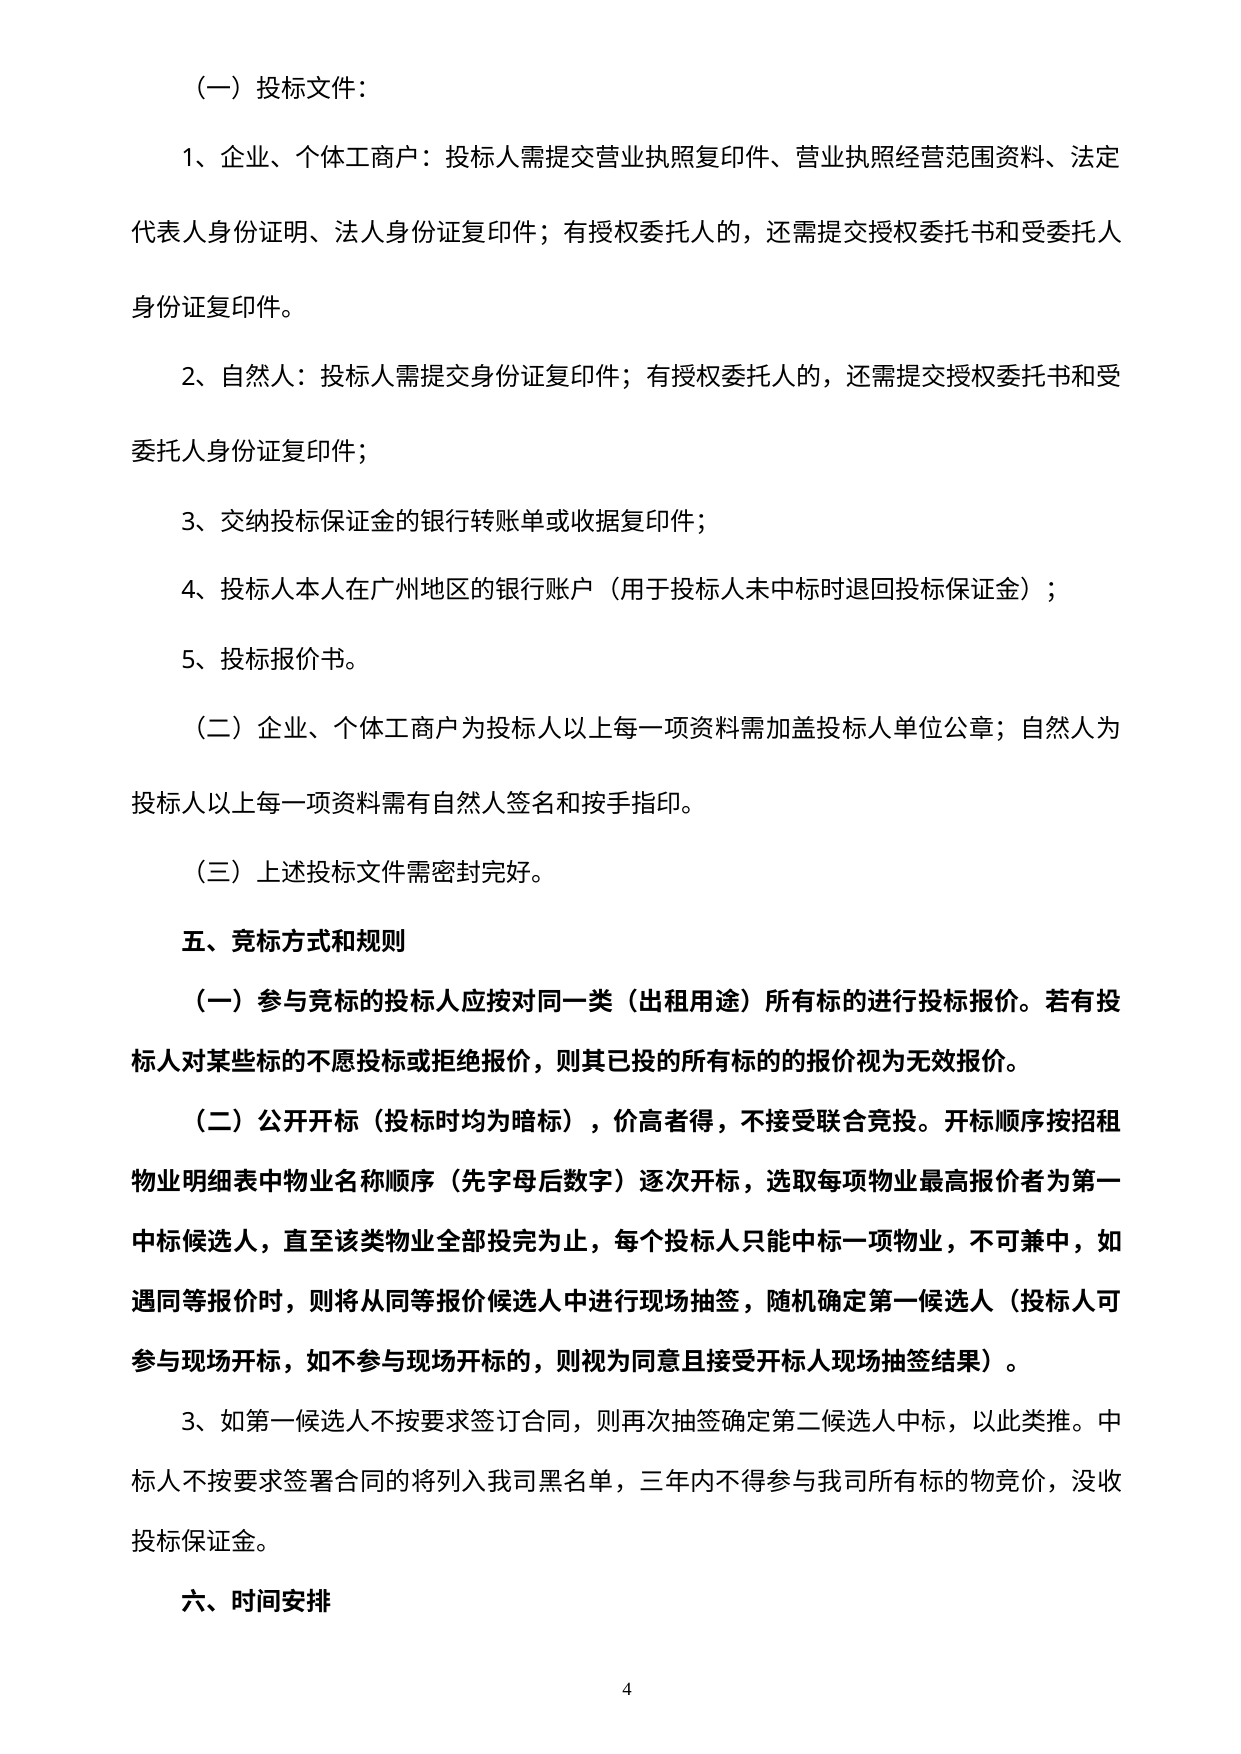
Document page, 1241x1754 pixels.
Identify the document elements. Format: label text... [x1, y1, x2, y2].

text 5、投标报价书。 [131, 627, 1122, 687]
text 3、如第一候选人不按要求签订合同，则再次抽签确定第二候选人中标，以此类推。中标人不按要求签署合同的将列入我司黑名单，三年内不得参与我司所有标的物竞价，没收投标保证金。 [131, 1389, 1122, 1569]
text （一）投标文件： [131, 57, 1122, 117]
text 1、企业、个体工商户：投标人需提交营业执照复印件、营业执照经营范围资料、法定代表人身份证明、法人身份证复印件；有授权委托人的，还需提交授权委托书和受委托人身份证复印件。 [131, 126, 1122, 336]
text 3、交纳投标保证金的银行转账单或收据复印件； [131, 489, 1122, 549]
text 六、时间安排 [131, 1569, 1122, 1629]
text （二）公开开标（投标时均为暗标），价高者得，不接受联合竞投。开标顺序按招租物业明细表中物业名称顺序（先字母后数字）逐次开标，选取每项物业最高报价者为第一中标候选人，直至该类物业全部投完为止，每个投标人只能中标一项物业，不可兼中，如遇同等报价时，则将从同等报价候选人中进行现场抽签，随机确定第一候选人（投标人可参与现场开标，如不参与现场开标的，则视为同意且接受开标人现场抽签结果）。 [131, 1089, 1122, 1389]
text （二）企业、个体工商户为投标人以上每一项资料需加盖投标人单位公章；自然人为投标人以上每一项资料需有自然人签名和按手指印。 [131, 696, 1122, 831]
text （三）上述投标文件需密封完好。 [131, 840, 1122, 900]
text 2、自然人：投标人需提交身份证复印件；有授权委托人的，还需提交授权委托书和受委托人身份证复印件； [131, 345, 1122, 480]
text 五、竞标方式和规则 [131, 909, 1122, 969]
text （一）参与竞标的投标人应按对同一类（出租用途）所有标的进行投标报价。若有投标人对某些标的不愿投标或拒绝报价，则其已投的所有标的的报价视为无效报价。 [131, 969, 1122, 1089]
text 4、投标人本人在广州地区的银行账户（用于投标人未中标时退回投标保证金）； [131, 558, 1122, 618]
